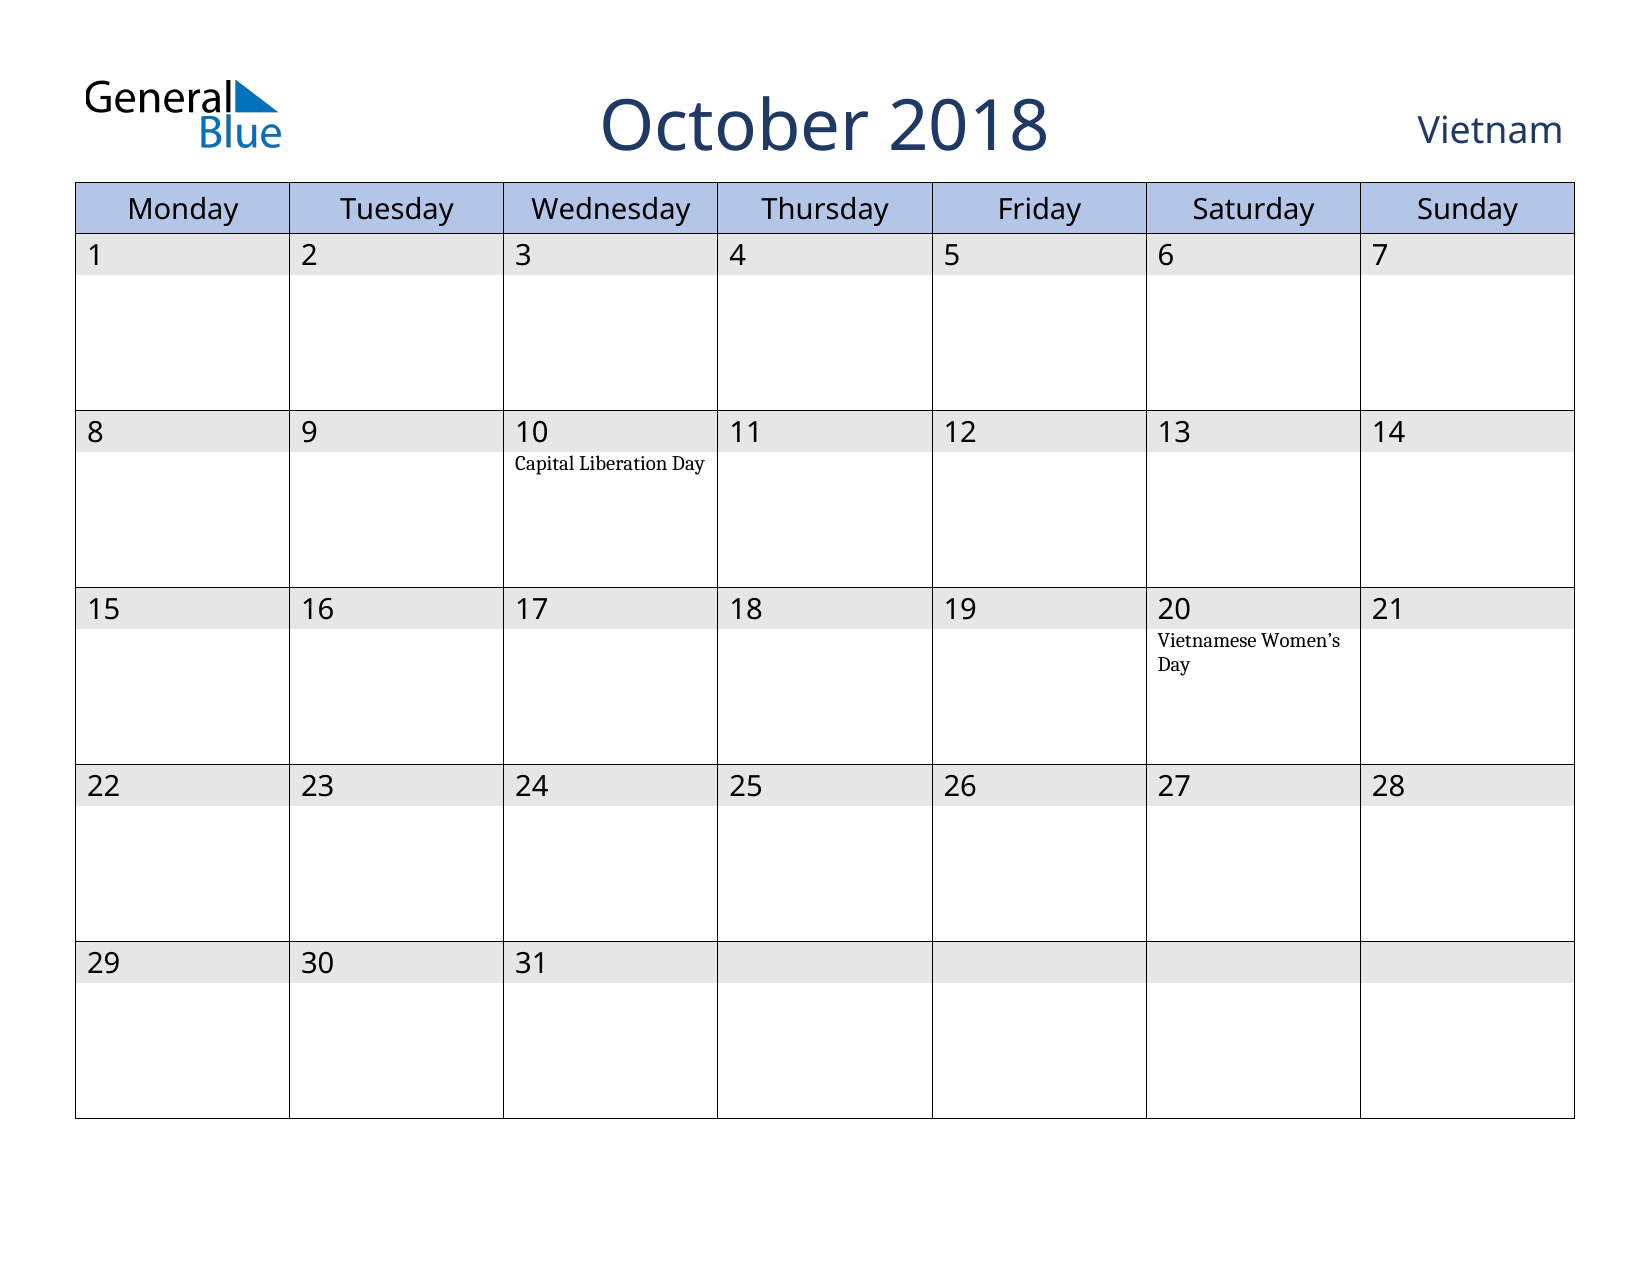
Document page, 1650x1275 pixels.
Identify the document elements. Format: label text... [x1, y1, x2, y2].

table_cell 21 [1361, 588, 1574, 629]
table_cell 13 [1147, 411, 1360, 452]
table_cell [1147, 942, 1360, 983]
table_cell [76, 806, 289, 941]
table_cell 17 [504, 588, 717, 629]
table_header Vietnam [1146, 75, 1574, 182]
table_cell 19 [933, 588, 1146, 629]
table_cell Wednesday [504, 183, 717, 233]
table_cell Vietnamese Women’s Day [1147, 629, 1360, 764]
table_cell 3 [504, 234, 717, 275]
table_cell [1147, 983, 1360, 1118]
table_cell [290, 275, 503, 410]
table_cell [718, 942, 932, 983]
table_cell 23 [290, 765, 503, 806]
table_cell Tuesday [290, 183, 503, 233]
table_cell [1361, 942, 1574, 983]
table_cell [933, 942, 1146, 983]
table_header [76, 75, 503, 182]
table_cell [76, 629, 289, 764]
table_cell 16 [290, 588, 503, 629]
table_cell 12 [933, 411, 1146, 452]
table_cell 28 [1361, 765, 1574, 806]
table_cell 1 [76, 234, 289, 275]
picture [86, 80, 281, 148]
table_cell 26 [933, 765, 1146, 806]
table_cell [1147, 452, 1360, 587]
table_cell [76, 452, 289, 587]
table_cell Capital Liberation Day [504, 452, 717, 587]
table_cell Saturday [1147, 183, 1360, 233]
table_cell 10 [504, 411, 717, 452]
table_cell [76, 983, 289, 1118]
table_cell [718, 806, 932, 941]
table_cell [718, 452, 932, 587]
table_cell [504, 806, 717, 941]
table_cell [1361, 452, 1574, 587]
table_cell 31 [504, 942, 717, 983]
table_cell [718, 275, 932, 410]
table_header October 2018 [504, 75, 1146, 182]
table_cell 2 [290, 234, 503, 275]
table_cell [1361, 629, 1574, 764]
table_cell [933, 629, 1146, 764]
table_cell 4 [718, 234, 932, 275]
table_cell 30 [290, 942, 503, 983]
table_cell 6 [1147, 234, 1360, 275]
table_cell [933, 983, 1146, 1118]
table_cell Monday [76, 183, 289, 233]
table_cell [76, 275, 289, 410]
table_cell 22 [76, 765, 289, 806]
table_cell [1361, 275, 1574, 410]
table_cell [1147, 806, 1360, 941]
table_cell 27 [1147, 765, 1360, 806]
table_cell [290, 983, 503, 1118]
table_cell [1361, 806, 1574, 941]
table_cell [290, 629, 503, 764]
table_cell [290, 452, 503, 587]
table_cell Sunday [1361, 183, 1574, 233]
table_cell Friday [933, 183, 1146, 233]
table_cell 29 [76, 942, 289, 983]
table_cell 25 [718, 765, 932, 806]
table_cell 9 [290, 411, 503, 452]
table_cell [1147, 275, 1360, 410]
table_cell [718, 983, 932, 1118]
table_cell 24 [504, 765, 717, 806]
table_cell [504, 983, 717, 1118]
table_cell [504, 275, 717, 410]
table_cell 20 [1147, 588, 1360, 629]
table_cell 11 [718, 411, 932, 452]
table_cell 7 [1361, 234, 1574, 275]
table_cell [290, 806, 503, 941]
table_cell 18 [718, 588, 932, 629]
table_cell 8 [76, 411, 289, 452]
table_cell 5 [933, 234, 1146, 275]
table_cell 14 [1361, 411, 1574, 452]
table_cell [718, 629, 932, 764]
table_cell 15 [76, 588, 289, 629]
table_cell [933, 806, 1146, 941]
table_cell Thursday [718, 183, 932, 233]
table_cell [933, 275, 1146, 410]
table_cell [504, 629, 717, 764]
table_cell [933, 452, 1146, 587]
table_cell [1361, 983, 1574, 1118]
